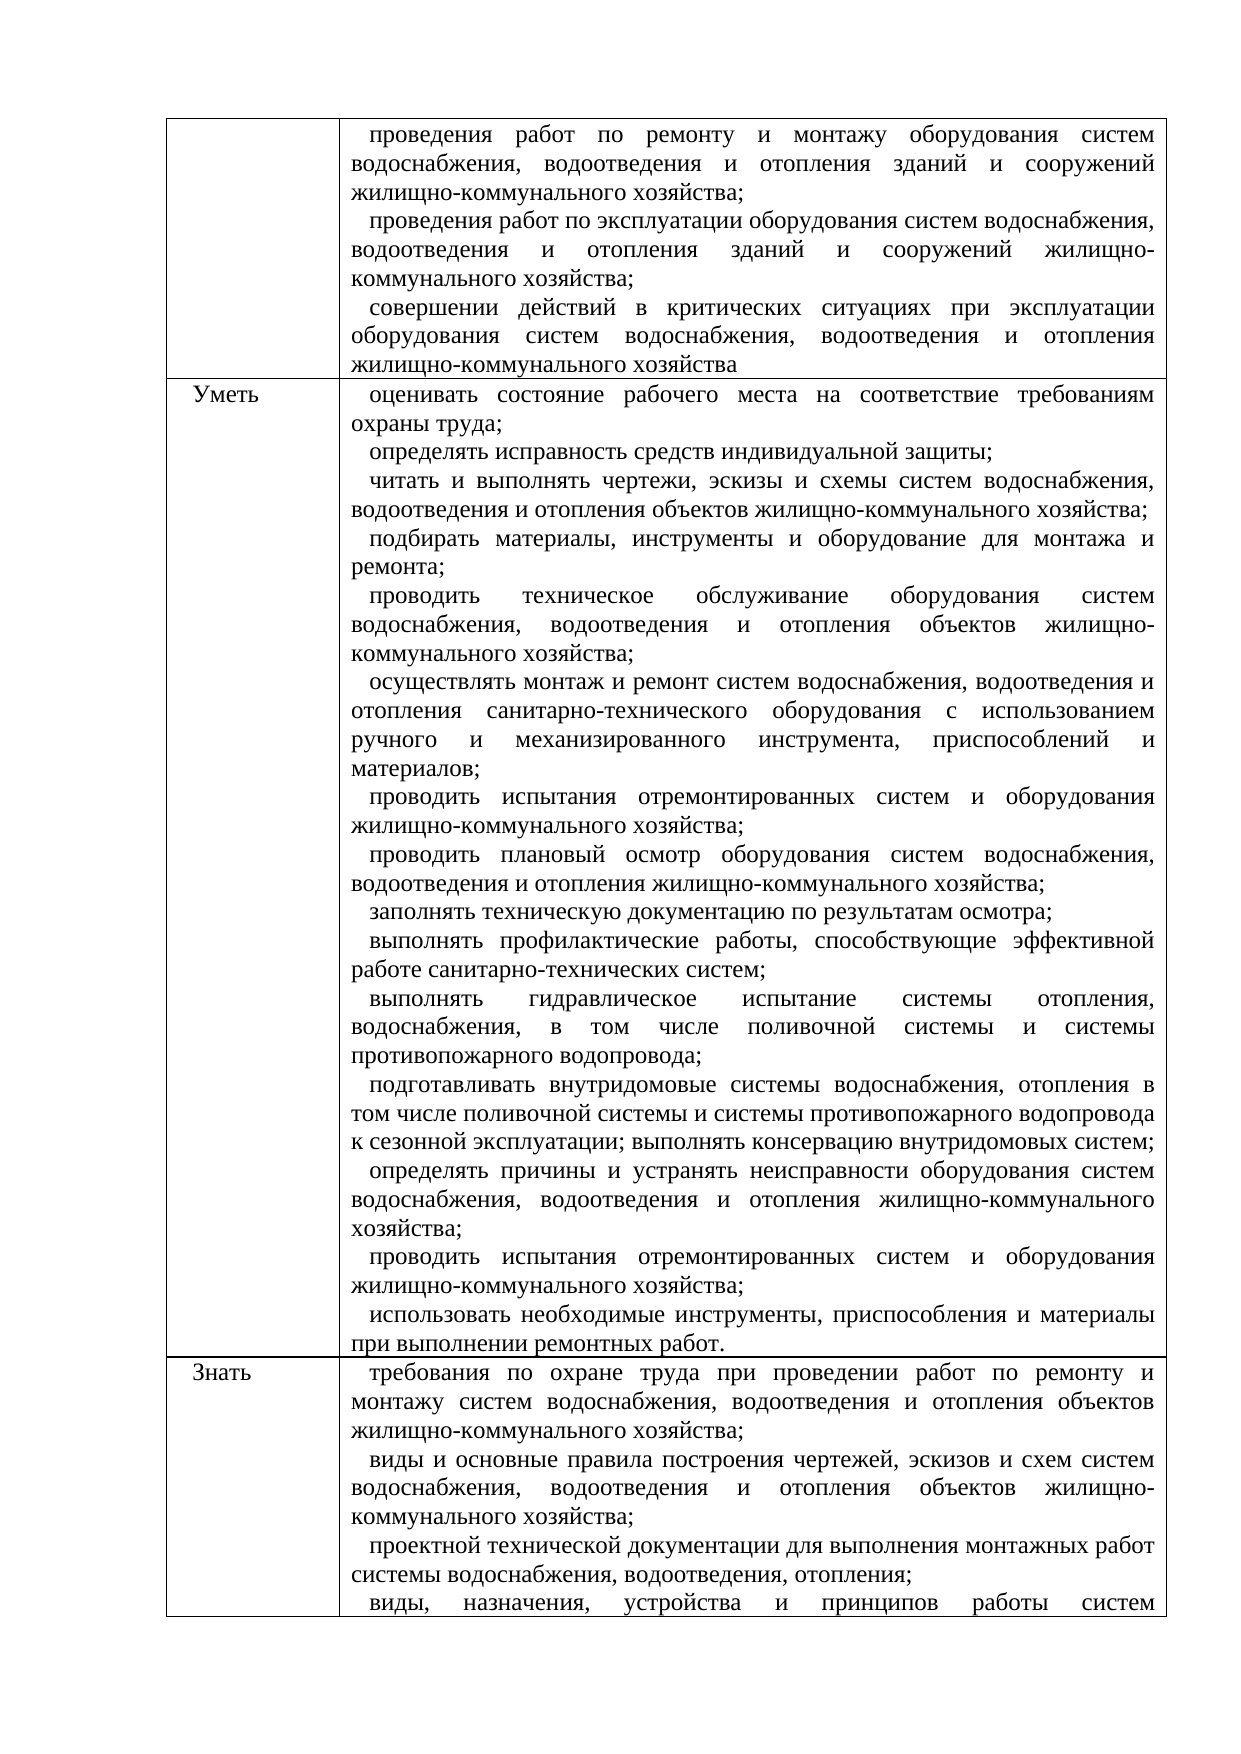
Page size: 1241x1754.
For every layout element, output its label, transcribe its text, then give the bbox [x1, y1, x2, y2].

table_cell оценивать состояние рабочего места на соответствие требованиям охраны труда; определять исправность средств индивидуальной защиты; читать и выполнять чертежи, эскизы и схемы систем водоснабжения, водоотведения и отопления объектов жилищно-коммунального хозяйства; подбирать материалы, инструменты и оборудование для монтажа и ремонта; проводить техническое обслуживание оборудования систем водоснабжения, водоотведения и отопления объектов жилищно-коммунального хозяйства; осуществлять монтаж и ремонт систем водоснабжения, водоотведения и отопления санитарно-технического оборудования с использованием ручного и механизированного инструмента, приспособлений и материалов; проводить испытания отремонтированных систем и оборудования жилищно-коммунального хозяйства; проводить плановый осмотр оборудования систем водоснабжения, водоотведения и отопления жилищно-коммунального хозяйства; заполнять техническую документацию по результатам осмотра; выполнять профилактические работы, способствующие эффективной работе санитарно-технических систем; выполнять гидравлическое испытание системы отопления, водоснабжения, в том числе поливочной системы и системы противопожарного водопровода; подготавливать внутридомовые системы водоснабжения, отопления в том числе поливочной системы и системы противопожарного водопровода к сезонной эксплуатации; выполнять консервацию внутридомовых систем; определять причины и устранять неисправности оборудования систем водоснабжения, водоотведения и отопления жилищно-коммунального хозяйства; проводить испытания отремонтированных систем и оборудования жилищно-коммунального хозяйства; использовать необходимые инструменты, приспособления и материалы при выполнении ремонтных работ. [340, 379, 1166, 1356]
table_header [340, 119, 1166, 378]
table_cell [340, 1358, 1166, 1616]
table_cell Знать [167, 1358, 339, 1616]
table_cell Уметь [167, 379, 339, 1356]
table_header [167, 119, 339, 378]
